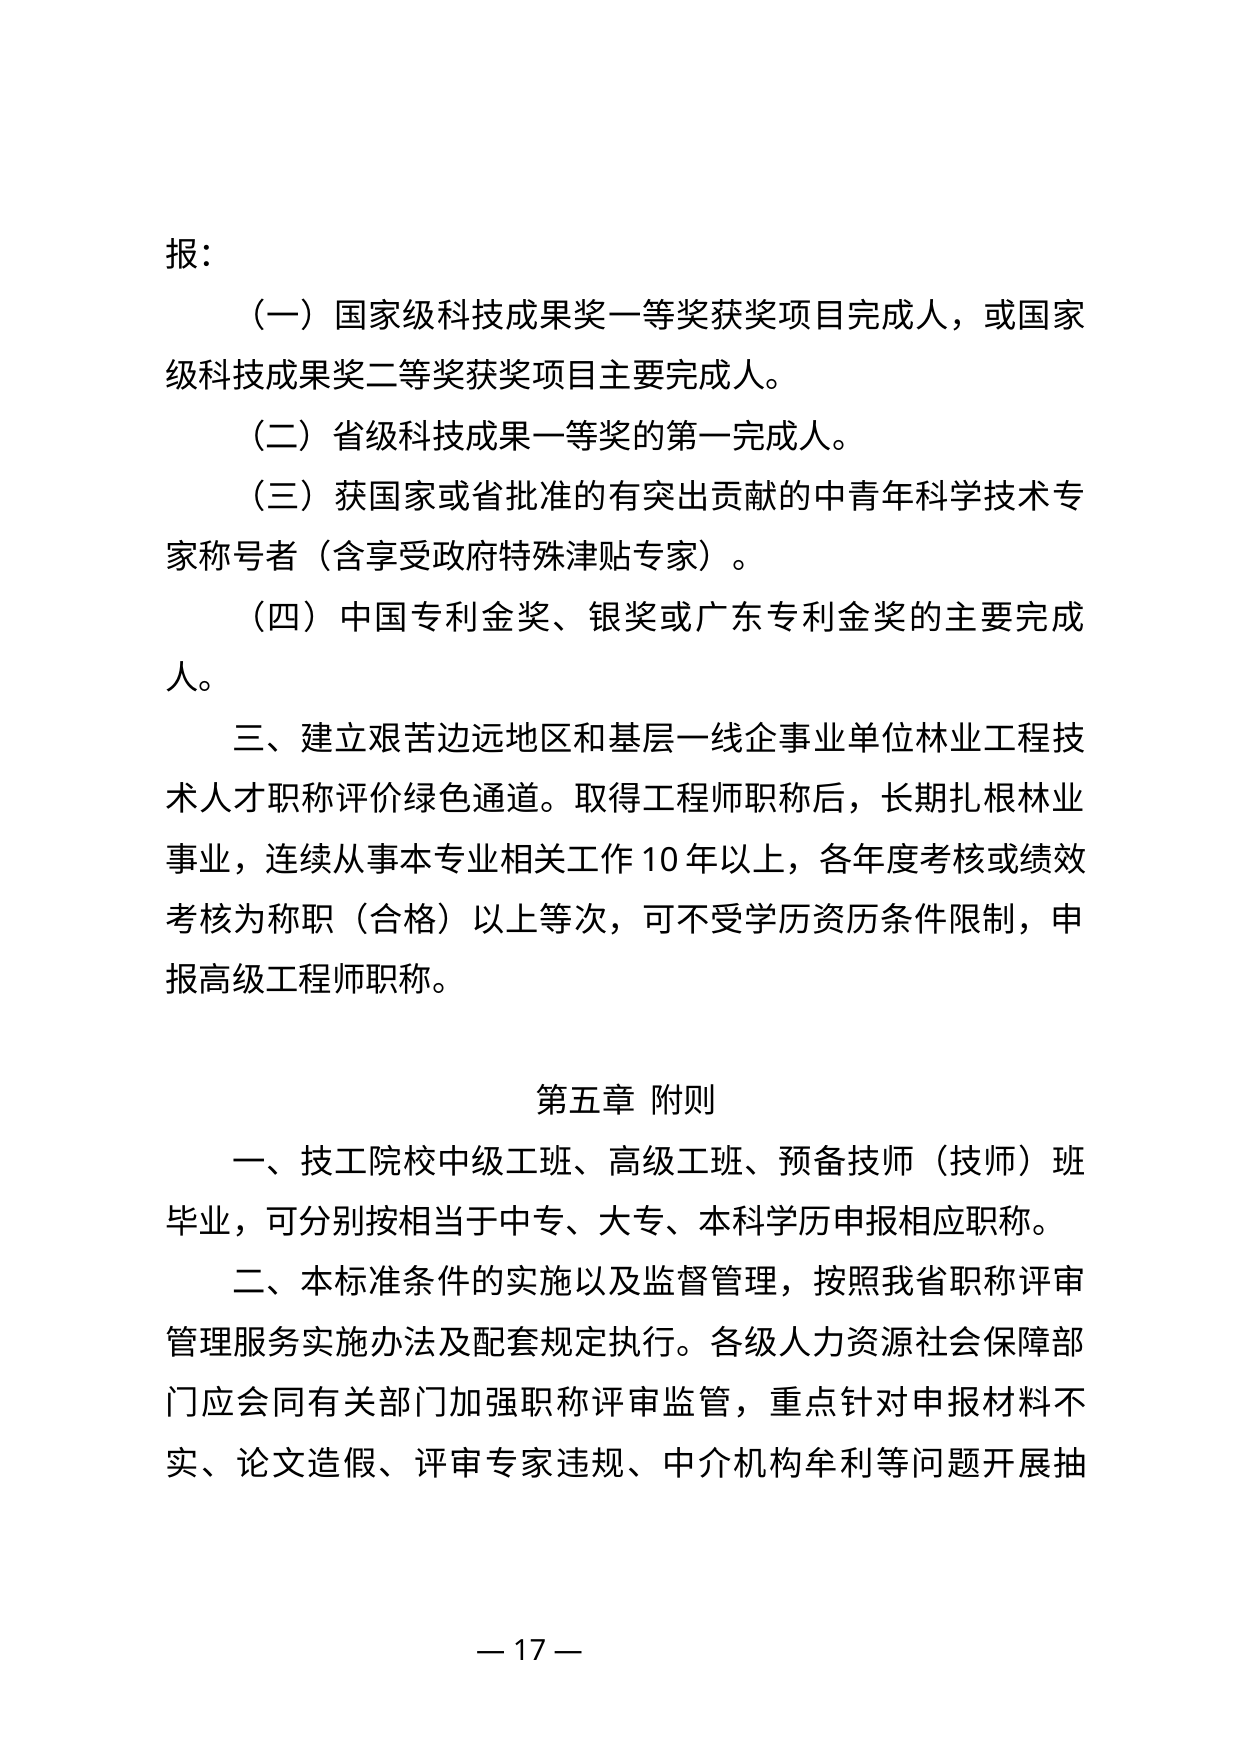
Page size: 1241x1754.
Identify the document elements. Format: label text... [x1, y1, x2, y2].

text （一）国家级科技成果奖一等奖获奖项目完成人，或国家级科技成果奖二等奖获奖项目主要完成人。 [165, 279, 1087, 400]
subtitle 第五章 附则 [165, 1064, 1087, 1125]
text （二）省级科技成果一等奖的第一完成人。 [165, 400, 1087, 460]
text （三）获国家或省批准的有突出贡献的中青年科学技术专家称号者（含享受政府特殊津贴专家）。 [165, 460, 1087, 581]
text （四）中国专利金奖、银奖或广东专利金奖的主要完成人。 [165, 581, 1087, 702]
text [165, 1246, 1087, 1487]
text 三、建立艰苦边远地区和基层一线企事业单位林业工程技术人才职称评价绿色通道。取得工程师职称后，长期扎根林业事业，连续从事本专业相关工作10年以上，各年度考核或绩效考核为称职（合格）以上等次，可不受学历资历条件限制，申报高级工程师职称。 [165, 702, 1087, 1004]
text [165, 218, 1087, 279]
text 一、技工院校中级工班、高级工班、预备技师（技师）班毕业，可分别按相当于中专、大专、本科学历申报相应职称。 [165, 1125, 1087, 1246]
